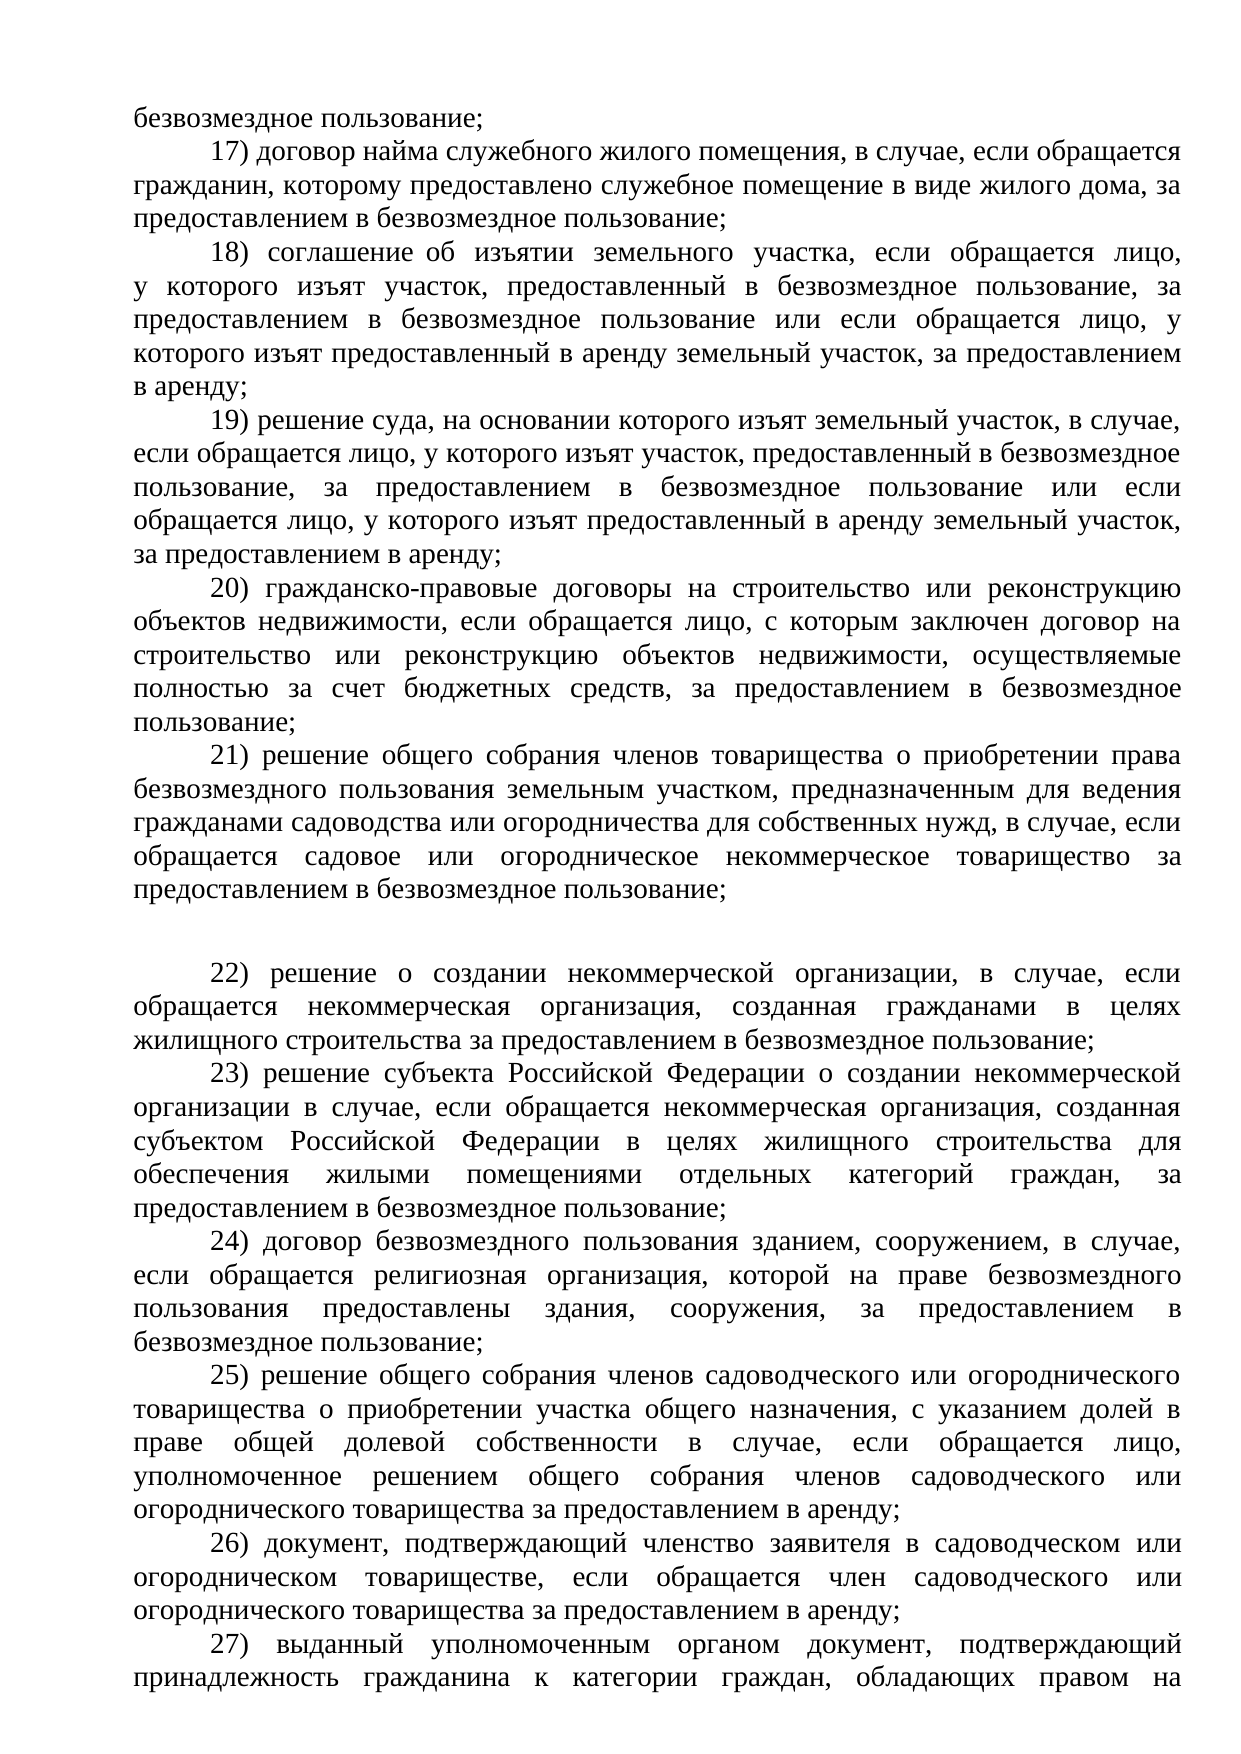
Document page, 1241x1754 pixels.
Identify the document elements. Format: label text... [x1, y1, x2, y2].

list решение о создании некоммерческой организации, в случае, если обращается некоммерческая организация, созданная гражданами в целях жилищного строительства за предоставлением в безвозмездное пользование; [133, 955, 1181, 1055]
list решение общего собрания членов товарищества о приобретении права безвозмездного пользования земельным участком, предназначенным для ведения гражданами садоводства или огородничества для собственных нужд, в случае, если обращается садовое или огородническое некоммерческое товарищество за предоставлением в безвозмездное пользование; [133, 737, 1182, 905]
list гражданско-правовые договоры на строительство или реконструкцию объектов недвижимости, если обращается лицо, с которым заключен договор на строительство или реконструкцию объектов недвижимости, осуществляемые полностью за счет бюджетных средств, за предоставлением в безвозмездное пользование; [133, 570, 1182, 737]
list решение субъекта Российской Федерации о создании некоммерческой организации в случае, если обращается некоммерческая организация, созданная субъектом Российской Федерации в целях жилищного строительства для обеспечения жилыми помещениями отдельных категорий граждан, за предоставлением в безвозмездное пользование; [133, 1056, 1182, 1223]
list решение суда, на основании которого изъят земельный участок, в случае, если обращается лицо, у которого изъят участок, предоставленный в безвозмездное пользование, за предоставлением в безвозмездное пользование или если обращается лицо, у которого изъят предоставленный в аренду земельный участок, за предоставлением в аренду; [133, 402, 1181, 569]
list договор безвозмездного пользования зданием, сооружением, в случае, если обращается религиозная организация, которой на праве безвозмездного пользования предоставлены здания, сооружения, за предоставлением в безвозмездное пользование; [133, 1223, 1182, 1357]
list соглашение об изъятии земельного участка, если обращается лицо, у которого изъят участок, предоставленный в безвозмездное пользование, за предоставлением в безвозмездное пользование или если обращается лицо, у которого изъят предоставленный в аренду земельный участок, за предоставлением в аренду; [133, 234, 1182, 402]
list решение общего собрания членов садоводческого или огороднического товарищества о приобретении участка общего назначения, с указанием долей в праве общей долевой собственности в случае, если обращается лицо, уполномоченное решением общего собрания членов садоводческого или огороднического товарищества за предоставлением в аренду; [133, 1357, 1181, 1525]
list договор найма служебного жилого помещения, в случае, если обращается гражданин, которому предоставлено служебное помещение в виде жилого дома, за предоставлением в безвозмездное пользование; [133, 133, 1182, 234]
list документ, подтверждающий членство заявителя в садоводческом или огородническом товариществе, если обращается член садоводческого или огороднического товарищества за предоставлением в аренду; [133, 1525, 1182, 1626]
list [133, 1626, 1182, 1693]
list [133, 100, 1181, 133]
